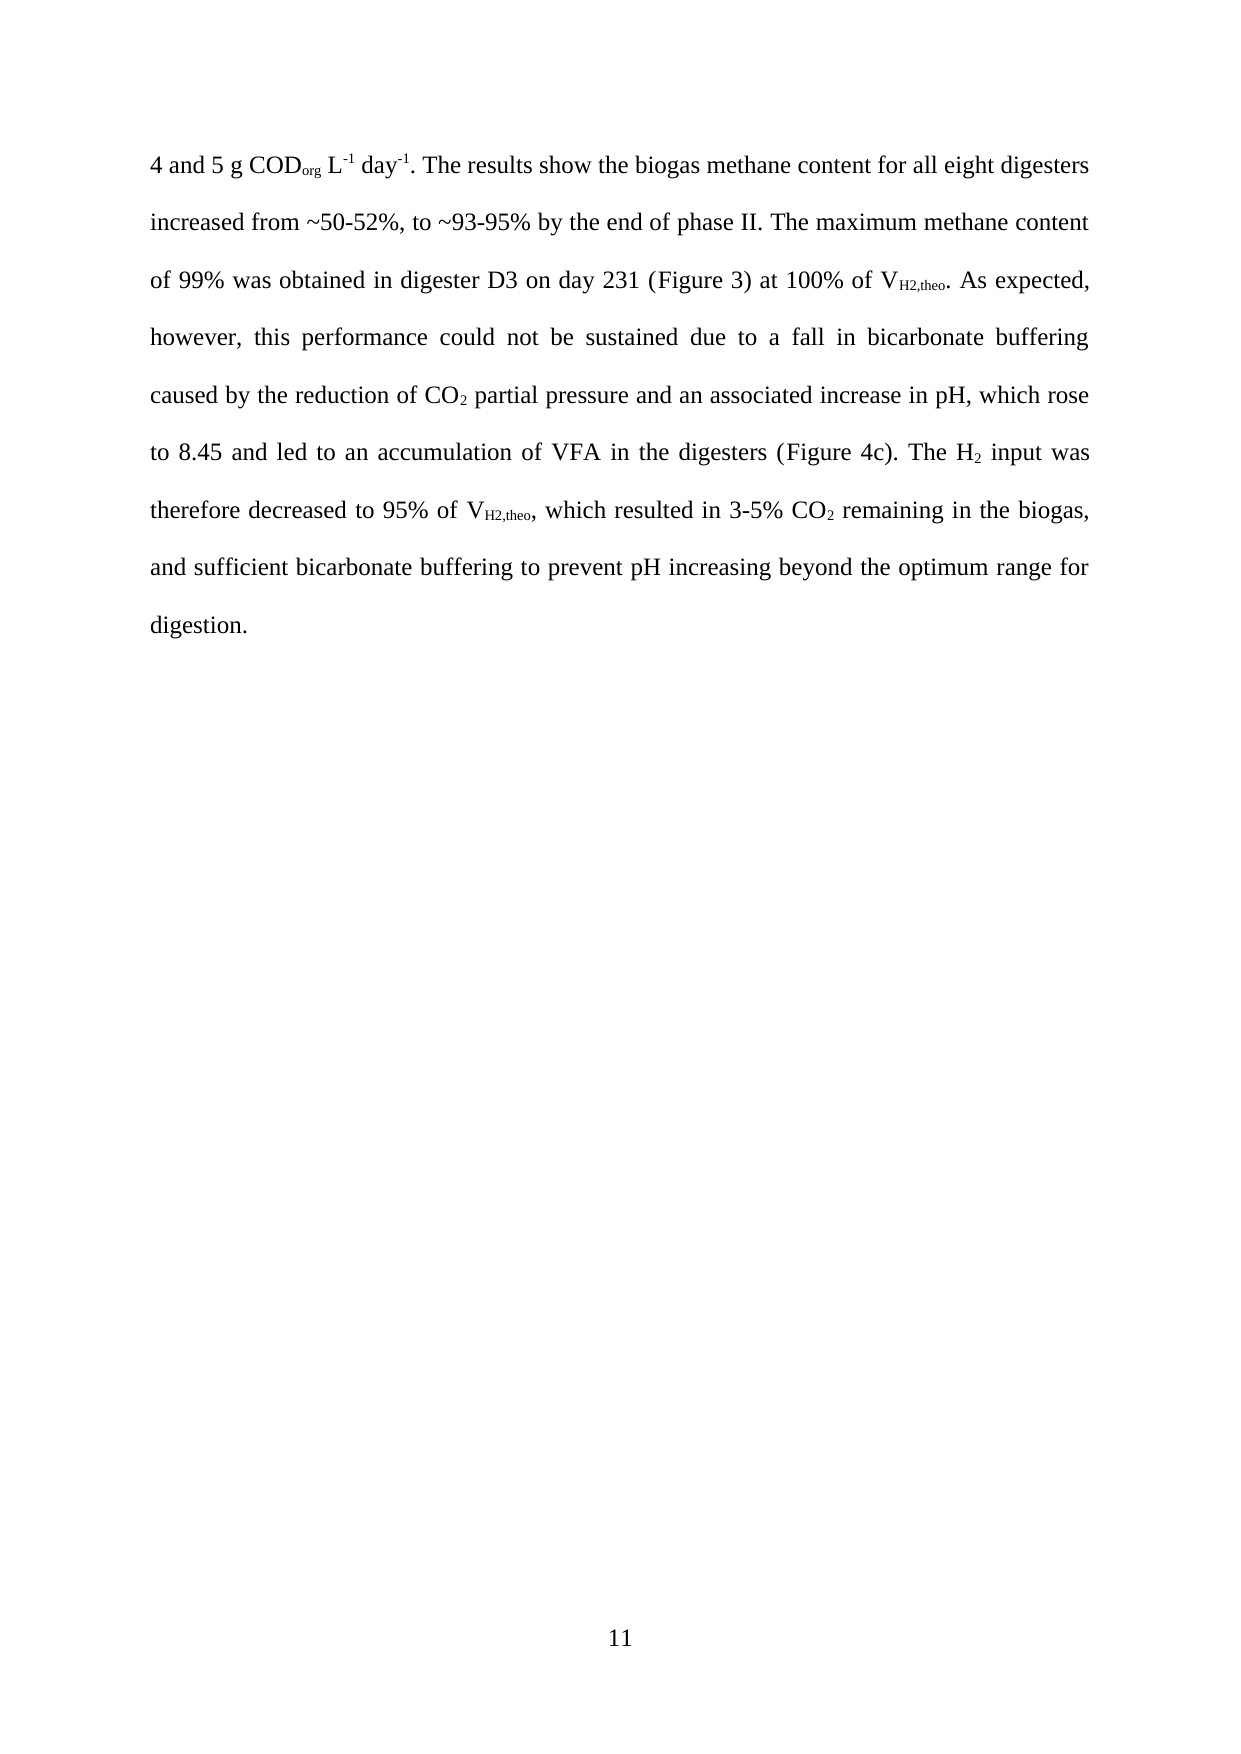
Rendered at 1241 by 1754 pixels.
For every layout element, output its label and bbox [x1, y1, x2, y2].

text [150, 150, 1090, 639]
